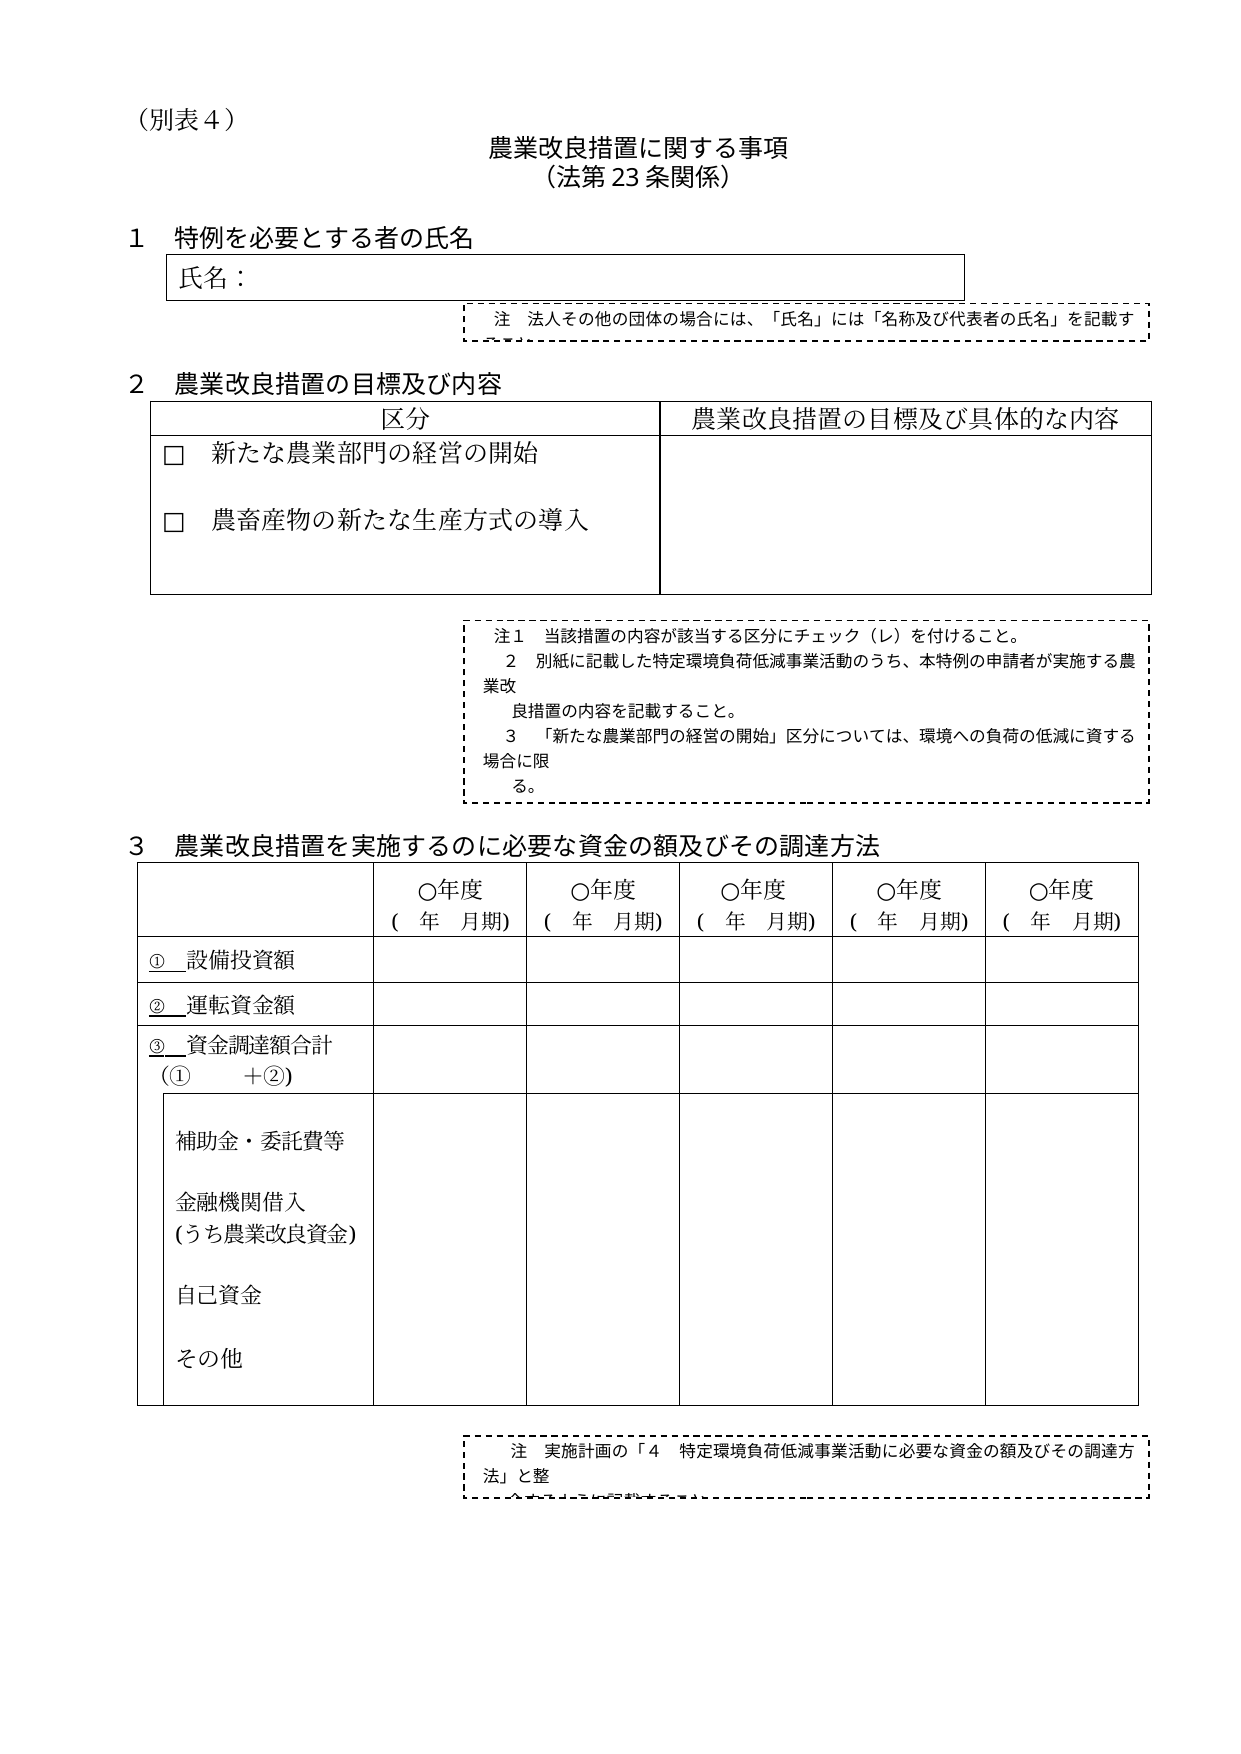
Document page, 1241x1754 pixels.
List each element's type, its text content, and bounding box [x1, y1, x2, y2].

table_cell [527, 1094, 679, 1405]
table_header ○年度 ( 年 月期) [833, 863, 985, 936]
table_cell [138, 1093, 163, 1405]
text （別表４） [124, 106, 1152, 135]
text 農業改良措置に関する事項 [124, 135, 1152, 163]
table_cell [680, 1026, 832, 1093]
table_cell 運転資金額 [138, 983, 373, 1025]
table_header ○年度 ( 年 月期) [374, 863, 526, 936]
table_cell 補助金・委託費等 金融機関借入 (うち農業改良資金) 自己資金 その他 [164, 1094, 373, 1405]
text ２ 農業改良措置の目標及び内容 [124, 367, 1152, 401]
table_cell [986, 1026, 1138, 1093]
table_header ○年度 ( 年 月期) [527, 863, 679, 936]
table_header [138, 863, 373, 936]
table_cell [527, 983, 679, 1025]
table_cell [680, 983, 832, 1025]
table_header 氏名： [167, 255, 964, 299]
table_header ○年度 ( 年 月期) [680, 863, 832, 936]
table_header ○年度 ( 年 月期) [986, 863, 1138, 936]
table_cell [374, 937, 526, 982]
table_cell [661, 436, 1151, 594]
table_cell 設備投資額 [138, 937, 373, 982]
table_cell [374, 1026, 526, 1093]
text ３ 農業改良措置を実施するのに必要な資金の額及びその調達方法 [124, 828, 1152, 862]
table_cell [833, 983, 985, 1025]
table_cell 資金調達額合計 ＋②) [138, 1026, 373, 1093]
table_cell [680, 937, 832, 982]
table_cell [680, 1094, 832, 1405]
table_cell [374, 1094, 526, 1405]
text １ 特例を必要とする者の氏名 [124, 221, 1152, 254]
table_cell [374, 983, 526, 1025]
table_cell [833, 1094, 985, 1405]
text （法第23条関係） [124, 163, 1152, 192]
table_cell [833, 1026, 985, 1093]
table_header 農業改良措置の目標及び具体的な内容 [661, 402, 1151, 435]
table_cell [527, 937, 679, 982]
table_header 区分 [151, 402, 659, 435]
table_cell [986, 1094, 1138, 1405]
table_cell [833, 937, 985, 982]
table_cell [527, 1026, 679, 1093]
table_cell [986, 937, 1138, 982]
table_cell □ 新たな農業部門の経営の開始 □ 農畜産物の新たな生産方式の導入 [151, 436, 659, 594]
table_cell [986, 983, 1138, 1025]
